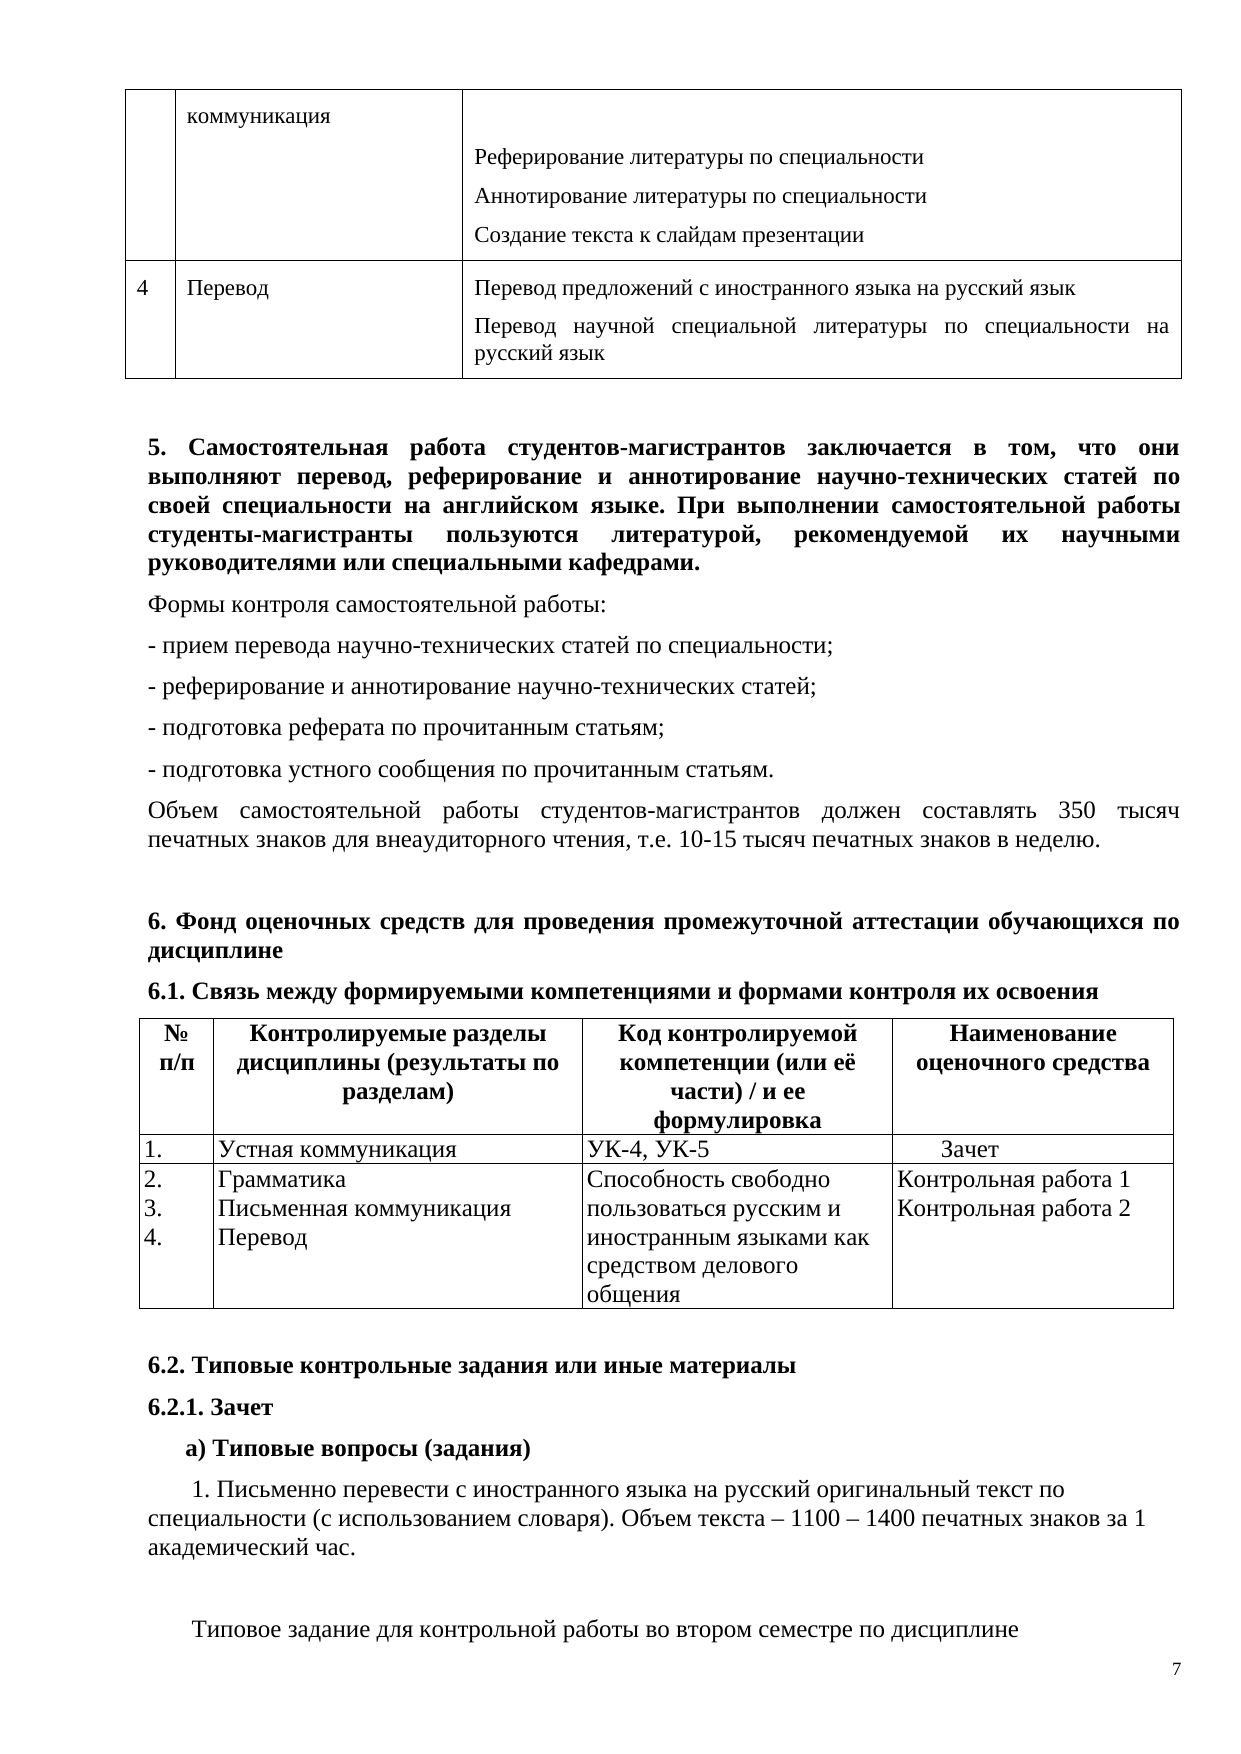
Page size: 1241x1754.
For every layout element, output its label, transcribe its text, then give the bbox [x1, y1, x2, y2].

table_header Наименование оценочного средства [893, 1019, 1173, 1133]
text 6. Фонд оценочных средств для проведения промежуточной аттестации обучающихся по дисциплине [148, 906, 1181, 964]
table_cell Контрольная работа 1 Контрольная работа 2 [893, 1164, 1173, 1308]
table_header № п/п [140, 1019, 213, 1133]
table_cell Способность свободно пользоваться русским и иностранным языками как средством делового общения [583, 1164, 892, 1308]
text Объем самостоятельной работы студентов-магистрантов должен составлять 350 тысяч печатных знаков для внеаудиторного чтения, т.е. 10-15 тысяч печатных знаков в неделю. [148, 795, 1181, 852]
table_header Код контролируемой компетенции (или её части) / и ее формулировка [583, 1019, 892, 1133]
table_cell Перевод [176, 261, 462, 378]
table_cell Перевод предложений с иностранного языка на русский язык Перевод научной специальной литературы по специальности на русский язык [463, 261, 1181, 378]
table_cell 3 [126, 90, 175, 260]
table_cell 4 [126, 261, 175, 378]
text Формы контроля самостоятельной работы: [148, 589, 1181, 617]
table_cell Зачет [893, 1135, 1173, 1163]
text а) Типовые вопросы (задания) [148, 1433, 1181, 1462]
table_cell Устная коммуникация [214, 1135, 582, 1163]
text 5. Самостоятельная работа студентов-магистрантов заключается в том, что они выполняют перевод, реферирование и аннотирование научно-технических статей по своей специальности на английском языке. При выполнении самостоятельной работы студенты-магистранты пользуются литературой, рекомендуемой их научными руководителями или специальными кафедрами. [148, 432, 1181, 576]
text 1. Письменно перевести с иностранного языка на русский оригинальный текст по специальности (с использованием словаря). Объем текста – 1100 – 1400 печатных знаков за 1 академический час. [148, 1474, 1181, 1560]
table_cell УК-4, УК-5 [583, 1135, 892, 1163]
text - реферирование и аннотирование научно-технических статей; [148, 671, 1181, 700]
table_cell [176, 90, 462, 260]
text 6.1. Связь между формируемыми компетенциями и формами контроля их освоения [148, 976, 1181, 1005]
text Типовое задание для контрольной работы во втором семестре по дисциплине [148, 1614, 1181, 1643]
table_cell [463, 90, 1181, 260]
text - подготовка реферата по прочитанным статьям; [148, 712, 1181, 741]
table_cell Грамматика Письменная коммуникация Перевод [214, 1164, 582, 1308]
text 6.2.1. Зачет [148, 1392, 1181, 1420]
text - подготовка устного сообщения по прочитанным статьям. [148, 754, 1181, 782]
text - прием перевода научно-технических статей по специальности; [148, 630, 1181, 659]
table_header Контролируемые разделы дисциплины (результаты по разделам) [214, 1019, 582, 1133]
table_cell 2. 3. 4. [140, 1164, 213, 1308]
table_cell 1. [140, 1135, 213, 1163]
text 6.2. Типовые контрольные задания или иные материалы [148, 1350, 1181, 1379]
